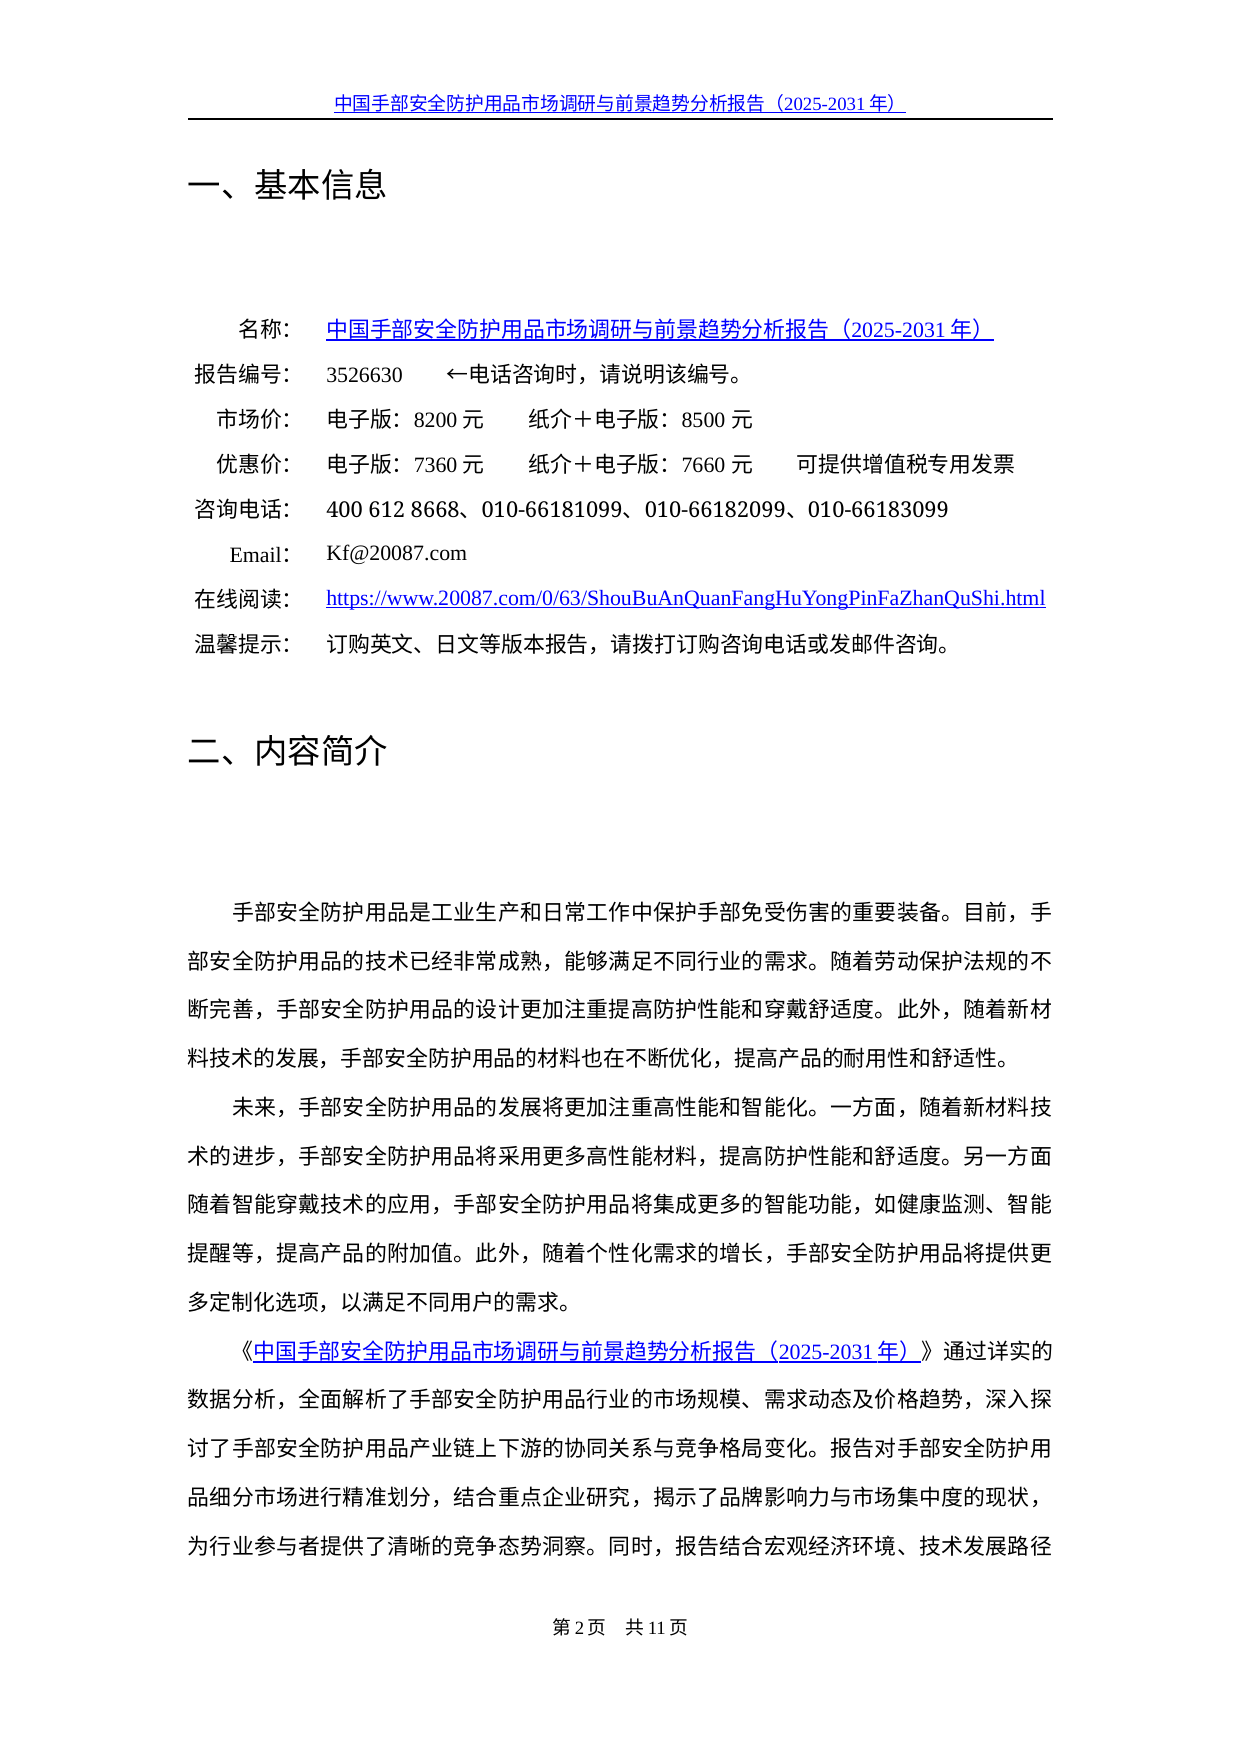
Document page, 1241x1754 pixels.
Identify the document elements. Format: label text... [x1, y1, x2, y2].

title 二、内容简介 [187, 717, 1053, 782]
table_cell 温馨提示： [167, 627, 315, 672]
table_cell 优惠价： [167, 447, 315, 492]
table_cell Email： [167, 537, 315, 582]
table_cell Kf@20087.com [315, 537, 1073, 582]
table_cell 市场价： [167, 402, 315, 447]
table_cell 咨询电话： [167, 492, 315, 537]
table_cell 电子版：7360 元 纸介＋电子版：7660 元 可提供增值税专用发票 [315, 447, 1073, 492]
table_cell [315, 582, 1073, 627]
table_cell 订购英文、日文等版本报告，请拨打订购咨询电话或发邮件咨询。 [315, 627, 1073, 672]
table_cell 400 612 8668、010-66181099、010-66182099、010-66183099 [315, 492, 1073, 537]
table_cell 在线阅读： [167, 582, 315, 627]
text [187, 894, 1053, 1561]
table_cell 3526630 ←电话咨询时，请说明该编号。 [315, 357, 1073, 402]
table_header 名称： [167, 312, 315, 357]
table_cell 报告编号： [167, 357, 315, 402]
table_header 中国手部安全防护用品市场调研与前景趋势分析报告（2025-2031年） [315, 312, 1073, 357]
table_cell 电子版：8200 元 纸介＋电子版：8500 元 [315, 402, 1073, 447]
title 一、基本信息 [187, 150, 1053, 215]
